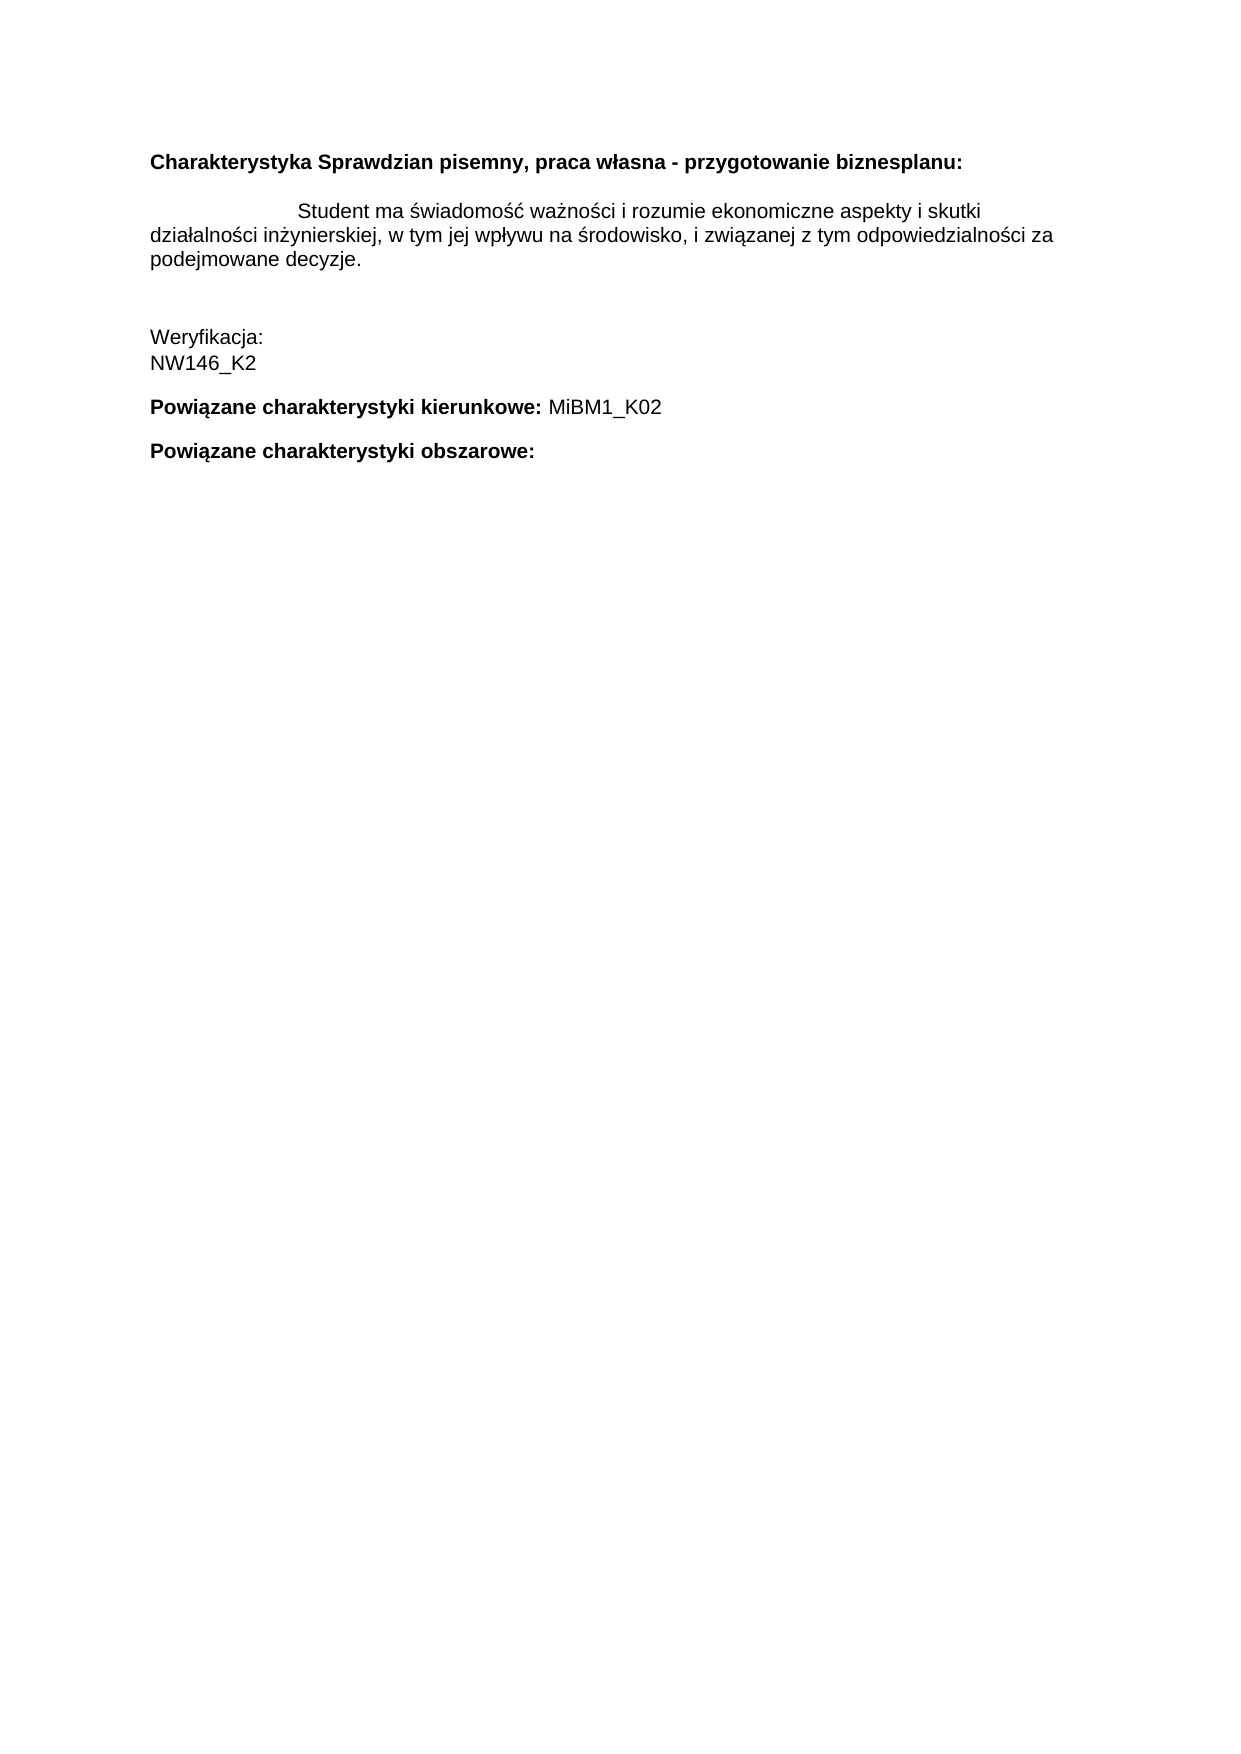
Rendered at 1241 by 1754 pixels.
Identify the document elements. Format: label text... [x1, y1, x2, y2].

text Charakterystyka Sprawdzian pisemny, praca własna - przygotowanie biznesplanu: [150, 150, 1090, 174]
text Student ma świadomość ważności i rozumie ekonomiczne aspekty i skutki działalności inżynierskiej, w tym jej wpływu na środowisko, i związanej z tym odpowiedzialności za podejmowane decyzje. [150, 175, 1090, 319]
text Powiązane charakterystyki obszarowe: [150, 438, 1090, 462]
text Weryfikacja: [150, 325, 1090, 349]
text Powiązane charakterystyki kierunkowe: MiBM1_K02 [150, 395, 1090, 419]
text NW146_K2 [150, 351, 1090, 375]
